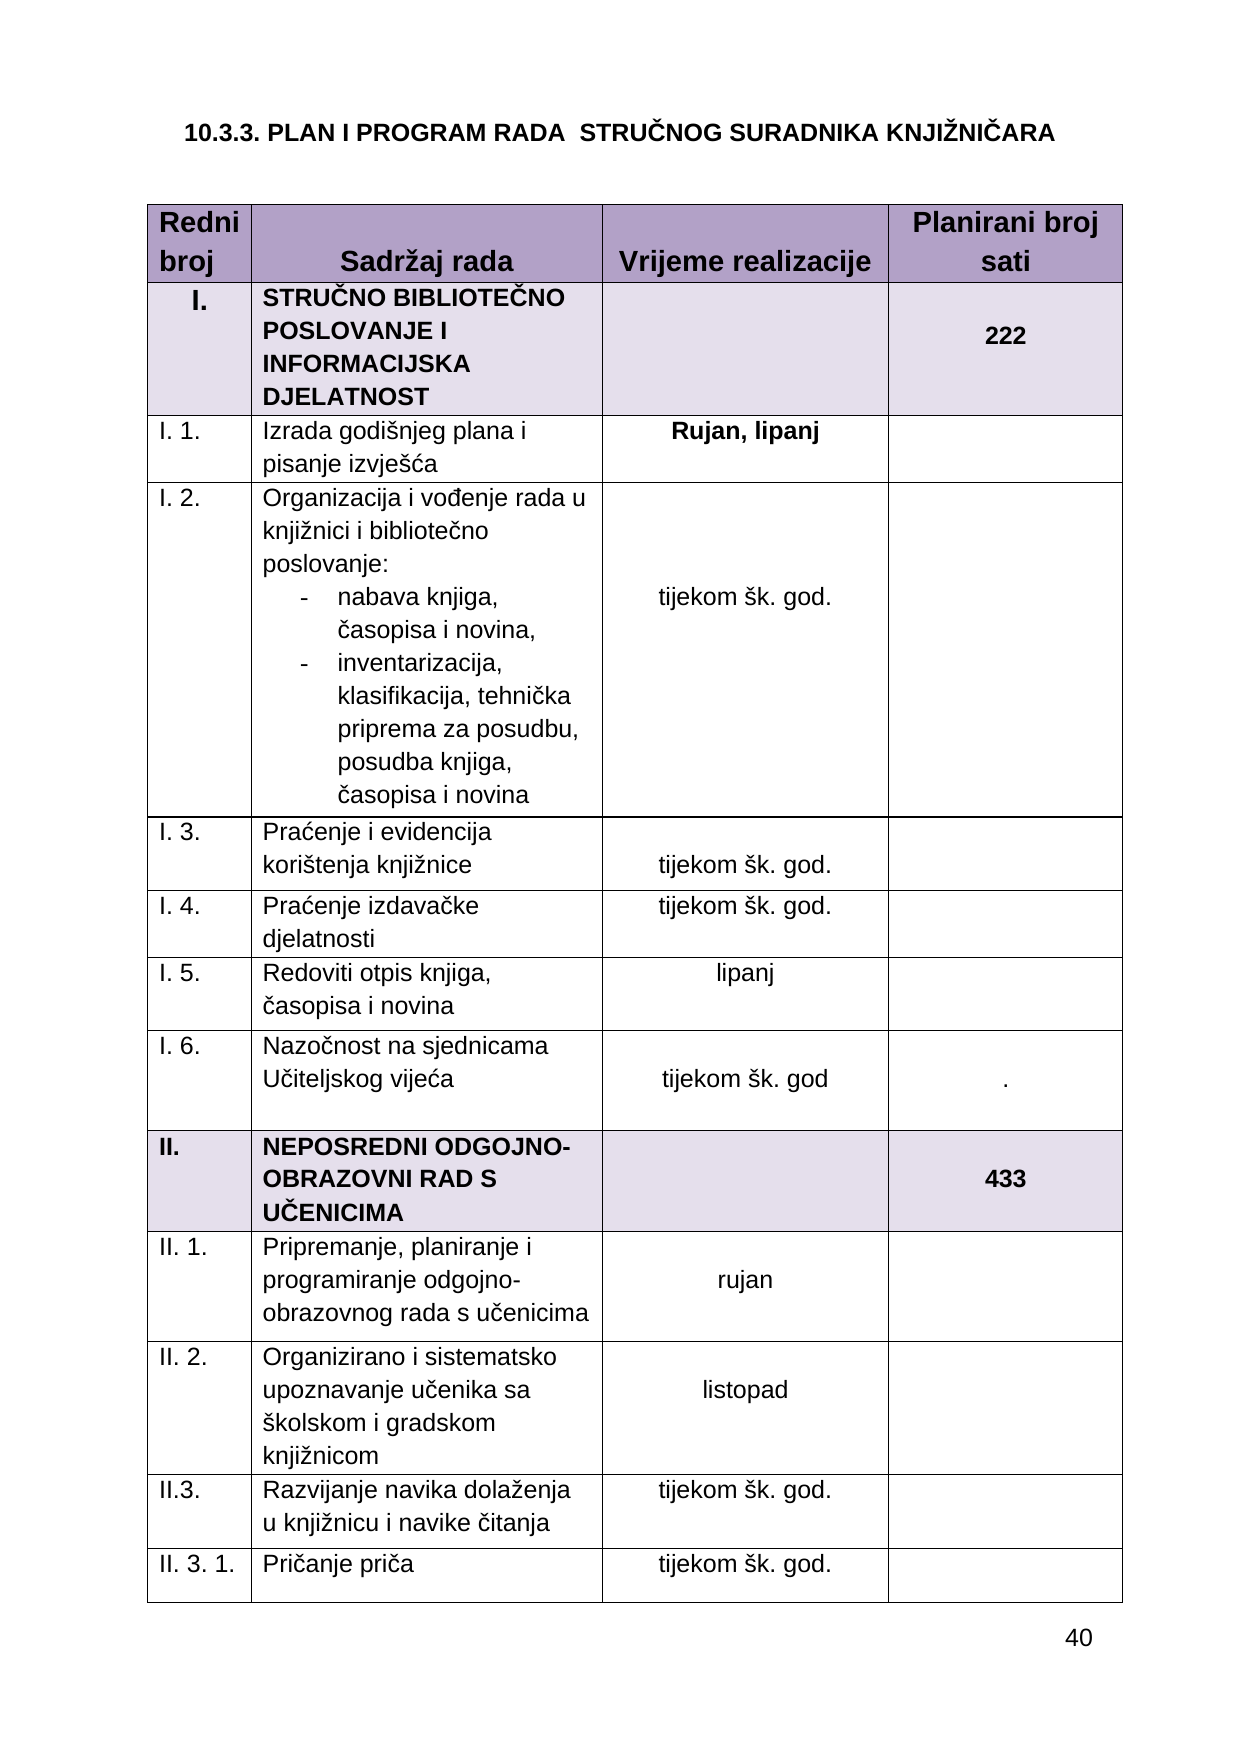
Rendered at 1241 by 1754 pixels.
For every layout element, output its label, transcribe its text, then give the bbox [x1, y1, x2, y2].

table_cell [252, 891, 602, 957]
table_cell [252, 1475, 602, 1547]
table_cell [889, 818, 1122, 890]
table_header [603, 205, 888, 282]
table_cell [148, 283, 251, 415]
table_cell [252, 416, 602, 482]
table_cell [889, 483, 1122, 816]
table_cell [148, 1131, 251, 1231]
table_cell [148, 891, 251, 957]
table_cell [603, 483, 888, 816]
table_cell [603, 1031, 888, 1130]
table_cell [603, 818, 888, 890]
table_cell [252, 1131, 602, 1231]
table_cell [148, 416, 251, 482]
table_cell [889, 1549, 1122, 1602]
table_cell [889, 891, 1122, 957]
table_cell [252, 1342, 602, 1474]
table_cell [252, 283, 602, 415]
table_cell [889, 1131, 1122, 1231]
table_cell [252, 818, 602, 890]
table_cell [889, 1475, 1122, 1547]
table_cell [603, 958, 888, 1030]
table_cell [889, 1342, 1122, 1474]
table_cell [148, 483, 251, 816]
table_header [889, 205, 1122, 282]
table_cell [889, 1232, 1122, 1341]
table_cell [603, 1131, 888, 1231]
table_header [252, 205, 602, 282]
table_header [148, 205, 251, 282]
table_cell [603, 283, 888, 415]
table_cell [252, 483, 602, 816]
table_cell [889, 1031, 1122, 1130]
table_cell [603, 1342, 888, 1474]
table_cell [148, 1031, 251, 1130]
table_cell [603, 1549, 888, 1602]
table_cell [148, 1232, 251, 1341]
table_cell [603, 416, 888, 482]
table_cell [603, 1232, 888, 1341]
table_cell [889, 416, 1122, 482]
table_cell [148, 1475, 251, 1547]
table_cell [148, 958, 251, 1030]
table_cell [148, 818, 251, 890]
text 10.3.3. PLAN I PROGRAM RADA STRUČNOG SURADNIKA KNJIŽNIČARA [148, 118, 1093, 147]
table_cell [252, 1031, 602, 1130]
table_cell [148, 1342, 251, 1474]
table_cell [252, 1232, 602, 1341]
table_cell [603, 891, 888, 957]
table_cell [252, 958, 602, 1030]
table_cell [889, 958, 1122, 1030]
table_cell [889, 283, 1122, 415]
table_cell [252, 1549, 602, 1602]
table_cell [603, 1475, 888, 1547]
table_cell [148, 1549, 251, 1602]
